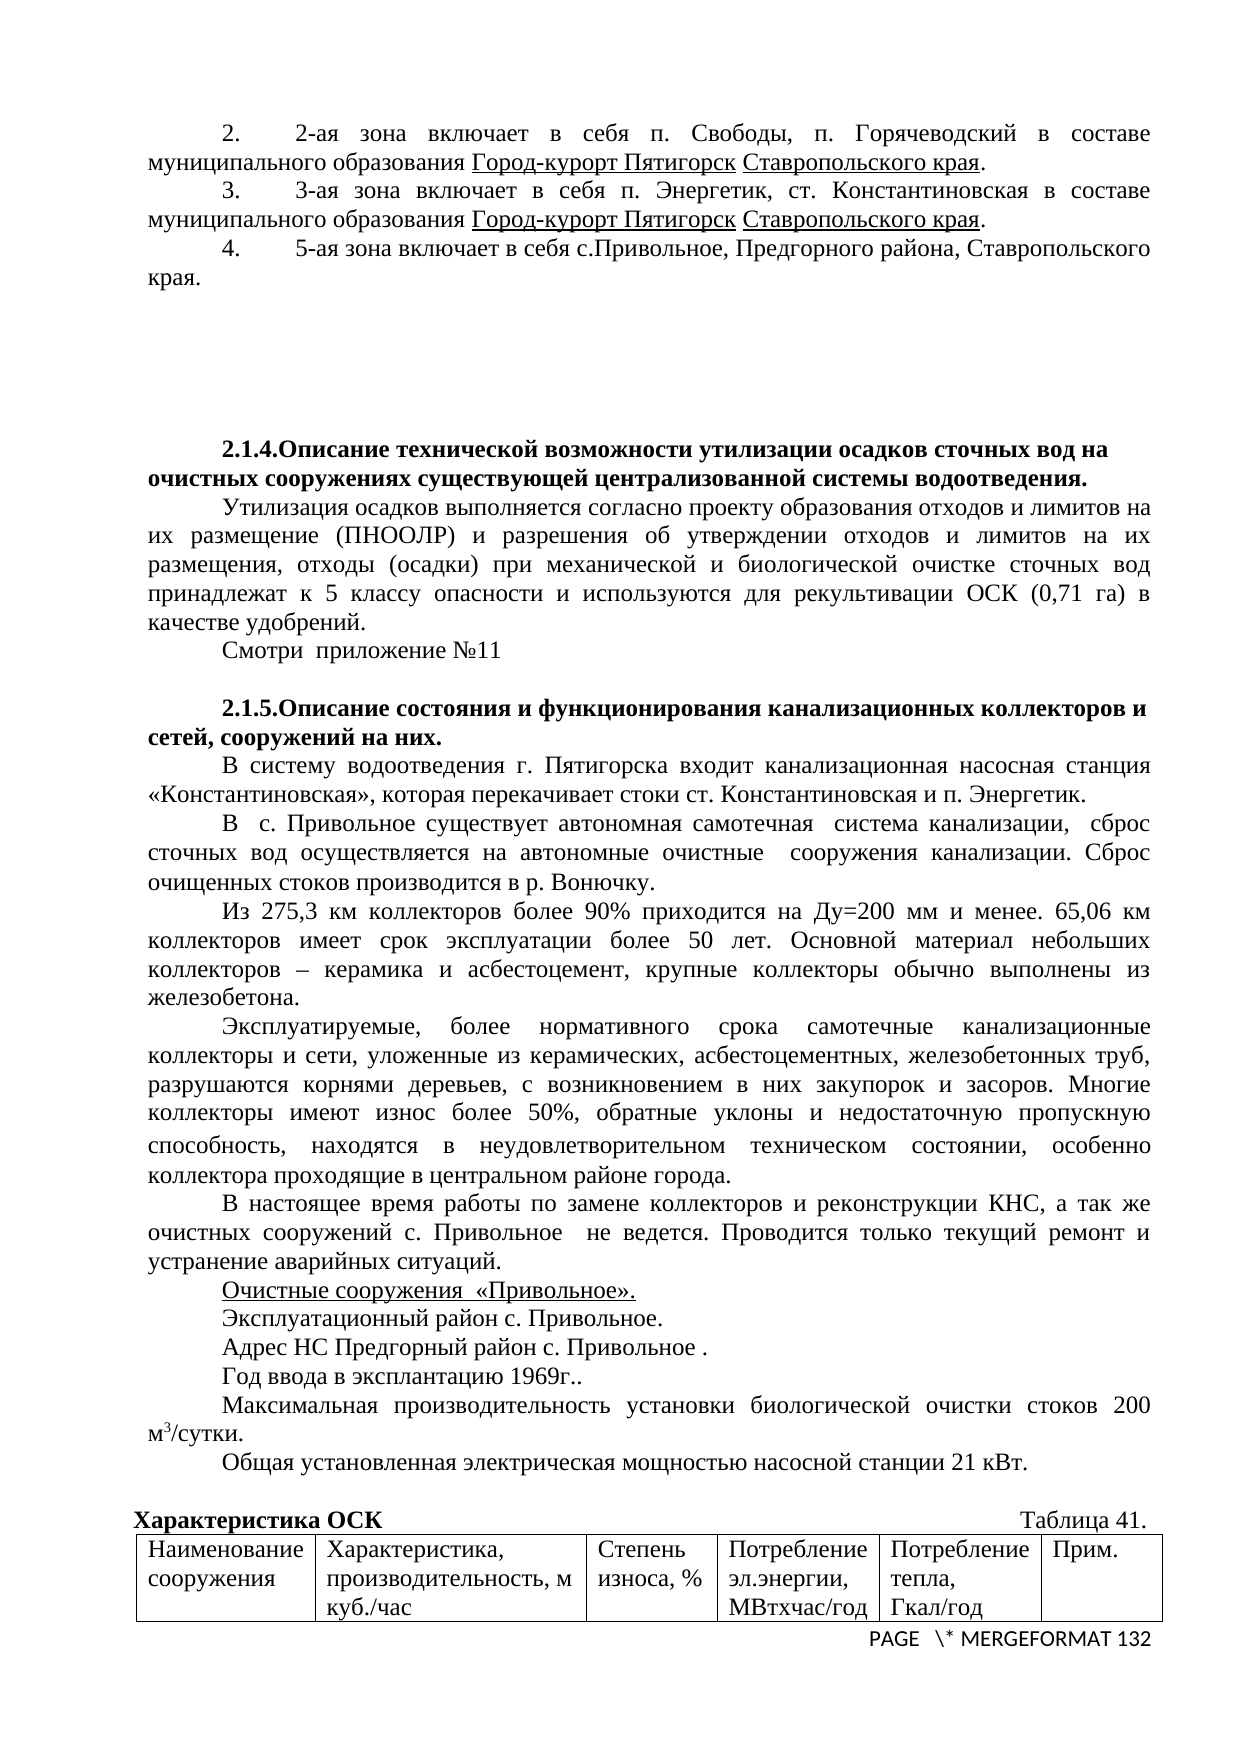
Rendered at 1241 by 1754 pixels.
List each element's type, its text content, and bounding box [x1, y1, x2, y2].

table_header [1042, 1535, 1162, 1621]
list 3-ая зона включает в себя п. Энергетик, ст. Константиновская в составе муниципального образования Город-курорт Пятигорск Ставропольского края. [148, 176, 1152, 233]
text Смотри приложение №11 [148, 636, 1152, 664]
list 5-ая зона включает в себя с.Привольное, Предгорного района, Ставропольского края. [148, 233, 1152, 291]
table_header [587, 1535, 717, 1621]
text Характеристика ОСК Таблица 41. [133, 1505, 1152, 1533]
text Утилизация осадков выполняется согласно проекту образования отходов и лимитов на их размещение (ПНООЛР) и разрешения об утверждении отходов и лимитов на их размещения, отходы (осадки) при механической и биологической очистке сточных вод принадлежат к 5 классу опасности и используются для рекультивации ОСК (0,71 га) в качестве удобрений. [148, 492, 1152, 636]
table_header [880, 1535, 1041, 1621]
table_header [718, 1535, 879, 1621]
text В систему водоотведения г. Пятигорска входит канализационная насосная станция «Константиновская», которая перекачивает стоки ст. Константиновская и п. Энергетик. [148, 751, 1152, 808]
text 2.1.5.Описание состояния и функционирования канализационных коллекторов и сетей, сооружений на них. [148, 693, 1152, 751]
list 2-ая зона включает в себя п. Свободы, п. Горячеводский в составе муниципального образования Город-курорт Пятигорск Ставропольского края. [148, 118, 1152, 176]
text 2.1.4.Описание технической возможности утилизации осадков сточных вод на очистных сооружениях существующей централизованной системы водоотведения. [148, 434, 1152, 492]
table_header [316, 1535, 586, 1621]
text Максимальная производительность установки биологической очистки стоков 200 м3/сутки. [148, 1390, 1152, 1447]
text Очистные сооружения «Привольное». [148, 1275, 1152, 1303]
text Эксплуатационный район с. Привольное. [148, 1303, 1152, 1332]
text Эксплуатируемые, более нормативного срока самотечные канализационные коллекторы и сети, уложенные из керамических, асбестоцементных, железобетонных труб, разрушаются корнями деревьев, с возникновением в них закупорок и засоров. Многие коллекторы имеют износ более 50%, обратные уклоны и недостаточную пропускную способность, находятся в неудовлетворительном техническом состоянии, особенно коллектора проходящие в центральном районе города. [148, 1011, 1152, 1188]
text В с. Привольное существует автономная самотечная система канализации, сброс сточных вод осуществляется на автономные очистные сооружения канализации. Сброс очищенных стоков производится в р. Вонючку. [148, 808, 1152, 896]
text Год ввода в эксплантацию 1969г.. [148, 1361, 1152, 1390]
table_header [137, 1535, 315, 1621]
text Адрес НС Предгорный район с. Привольное . [148, 1332, 1152, 1361]
text Общая установленная электрическая мощностью насосной станции 21 кВт. [148, 1447, 1152, 1476]
text В настоящее время работы по замене коллекторов и реконструкции КНС, а так же очистных сооружений с. Привольное не ведется. Проводится только текущий ремонт и устранение аварийных ситуаций. [148, 1188, 1152, 1275]
text Из 275,3 км коллекторов более 90% приходится на Ду=200 мм и менее. 65,06 км коллекторов имеет срок эксплуатации более 50 лет. Основной материал небольших коллекторов – керамика и асбестоцемент, крупные коллекторы обычно выполнены из железобетона. [148, 896, 1152, 1011]
